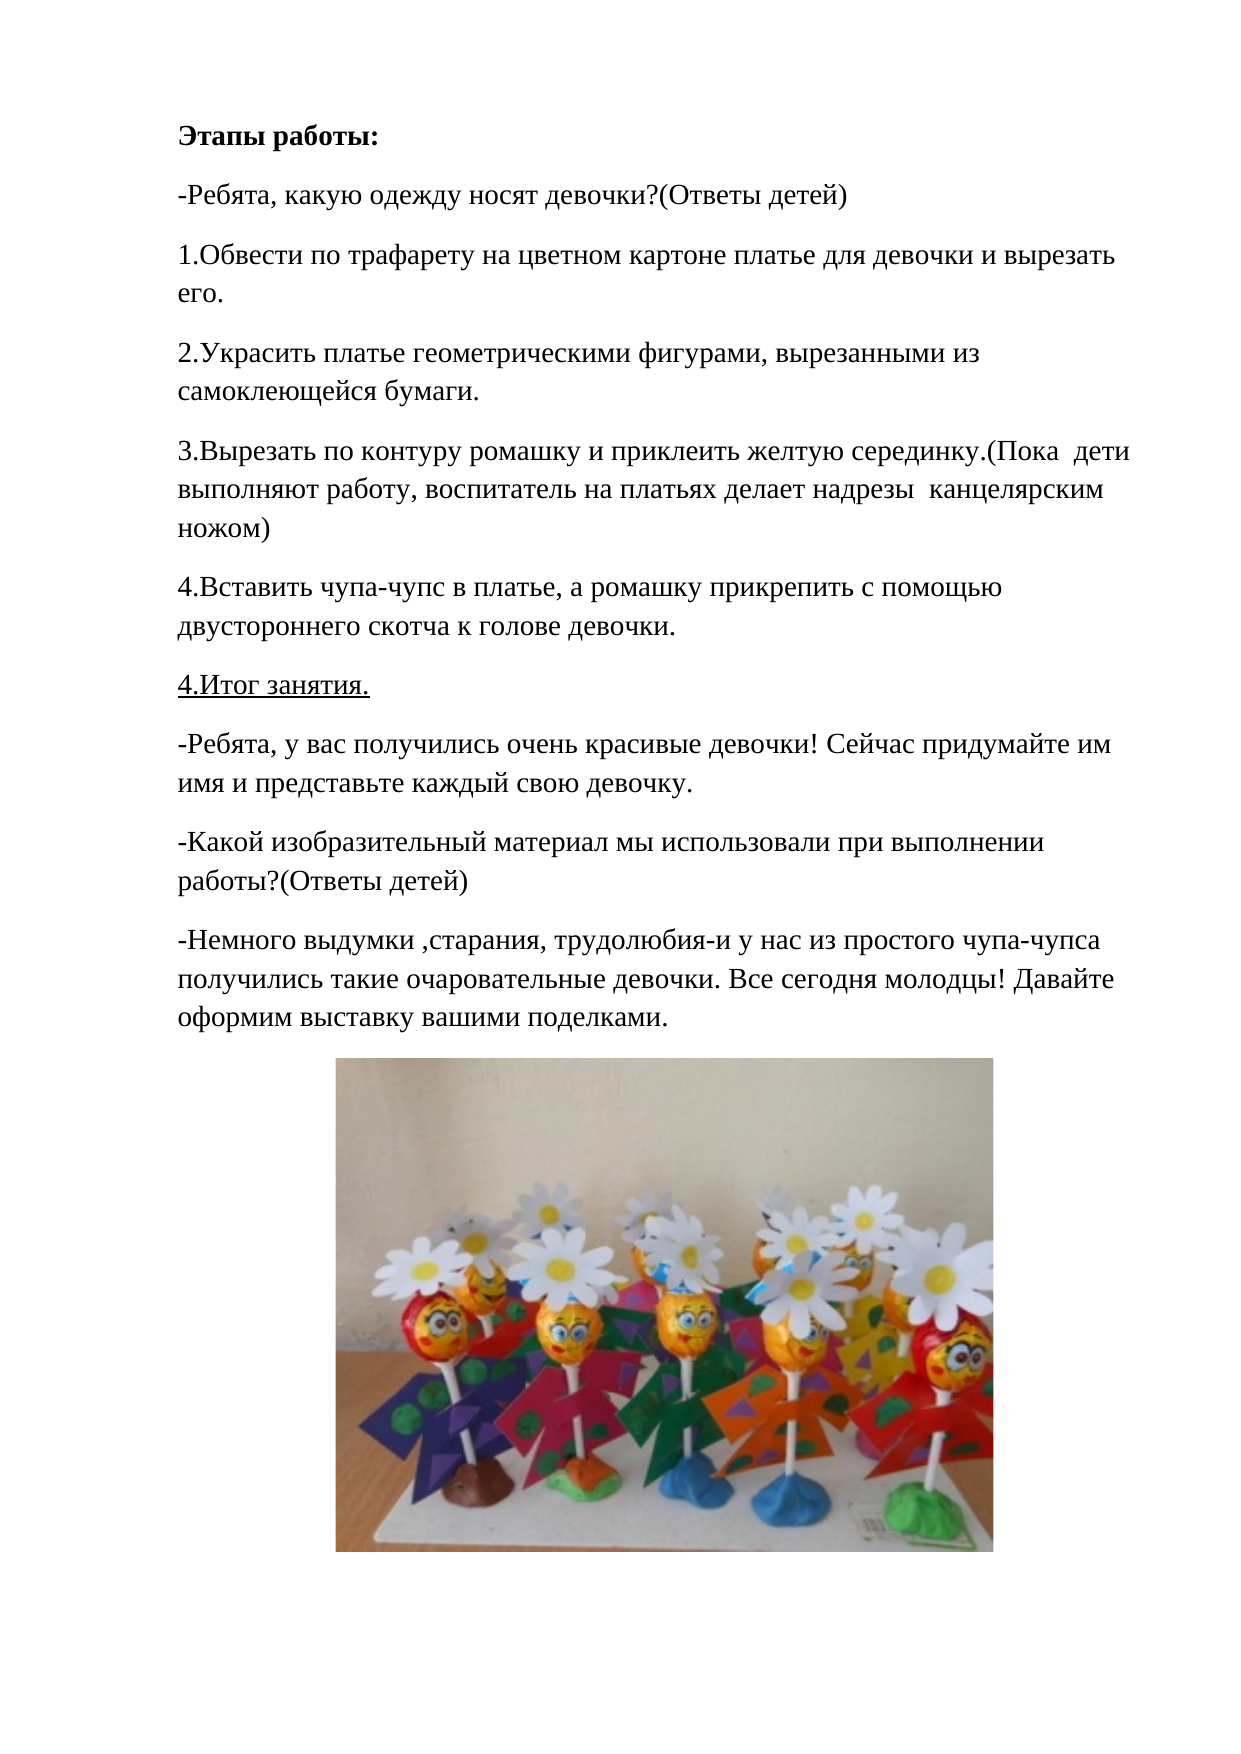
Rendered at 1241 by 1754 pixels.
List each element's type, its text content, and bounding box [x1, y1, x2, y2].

text 1.Обвести по трафарету на цветном картоне платье для девочки и вырезать его. [177, 237, 1152, 309]
text -Ребята, у вас получились очень красивые девочки! Сейчас придумайте им имя и представьте каждый свою девочку. [177, 726, 1152, 798]
text -Ребята, какую одежду носят девочки?(Ответы детей) [177, 177, 1152, 211]
text Этапы работы: [177, 118, 1152, 152]
text 2.Украсить платье геометрическими фигурами, вырезанными из самоклеющейся бумаги. [177, 335, 1152, 407]
picture [335, 1058, 994, 1552]
text 3.Вырезать по контуру ромашку и приклеить желтую серединку.(Пока дети выполняют работу, воспитатель на платьях делает надрезы канцелярским ножом) [177, 433, 1152, 543]
text -Немного выдумки ,старания, трудолюбия-и у нас из простого чупа-чупса получились такие очаровательные девочки. Все сегодня молодцы! Давайте оформим выставку вашими поделками. [177, 922, 1152, 1033]
text 4.Вставить чупа-чупс в платье, а ромашку прикрепить с помощью двустороннего скотча к голове девочки. [177, 569, 1152, 641]
text 4.Итог занятия. [177, 667, 1152, 701]
text -Какой изобразительный материал мы использовали при выполнении работы?(Ответы детей) [177, 824, 1152, 896]
